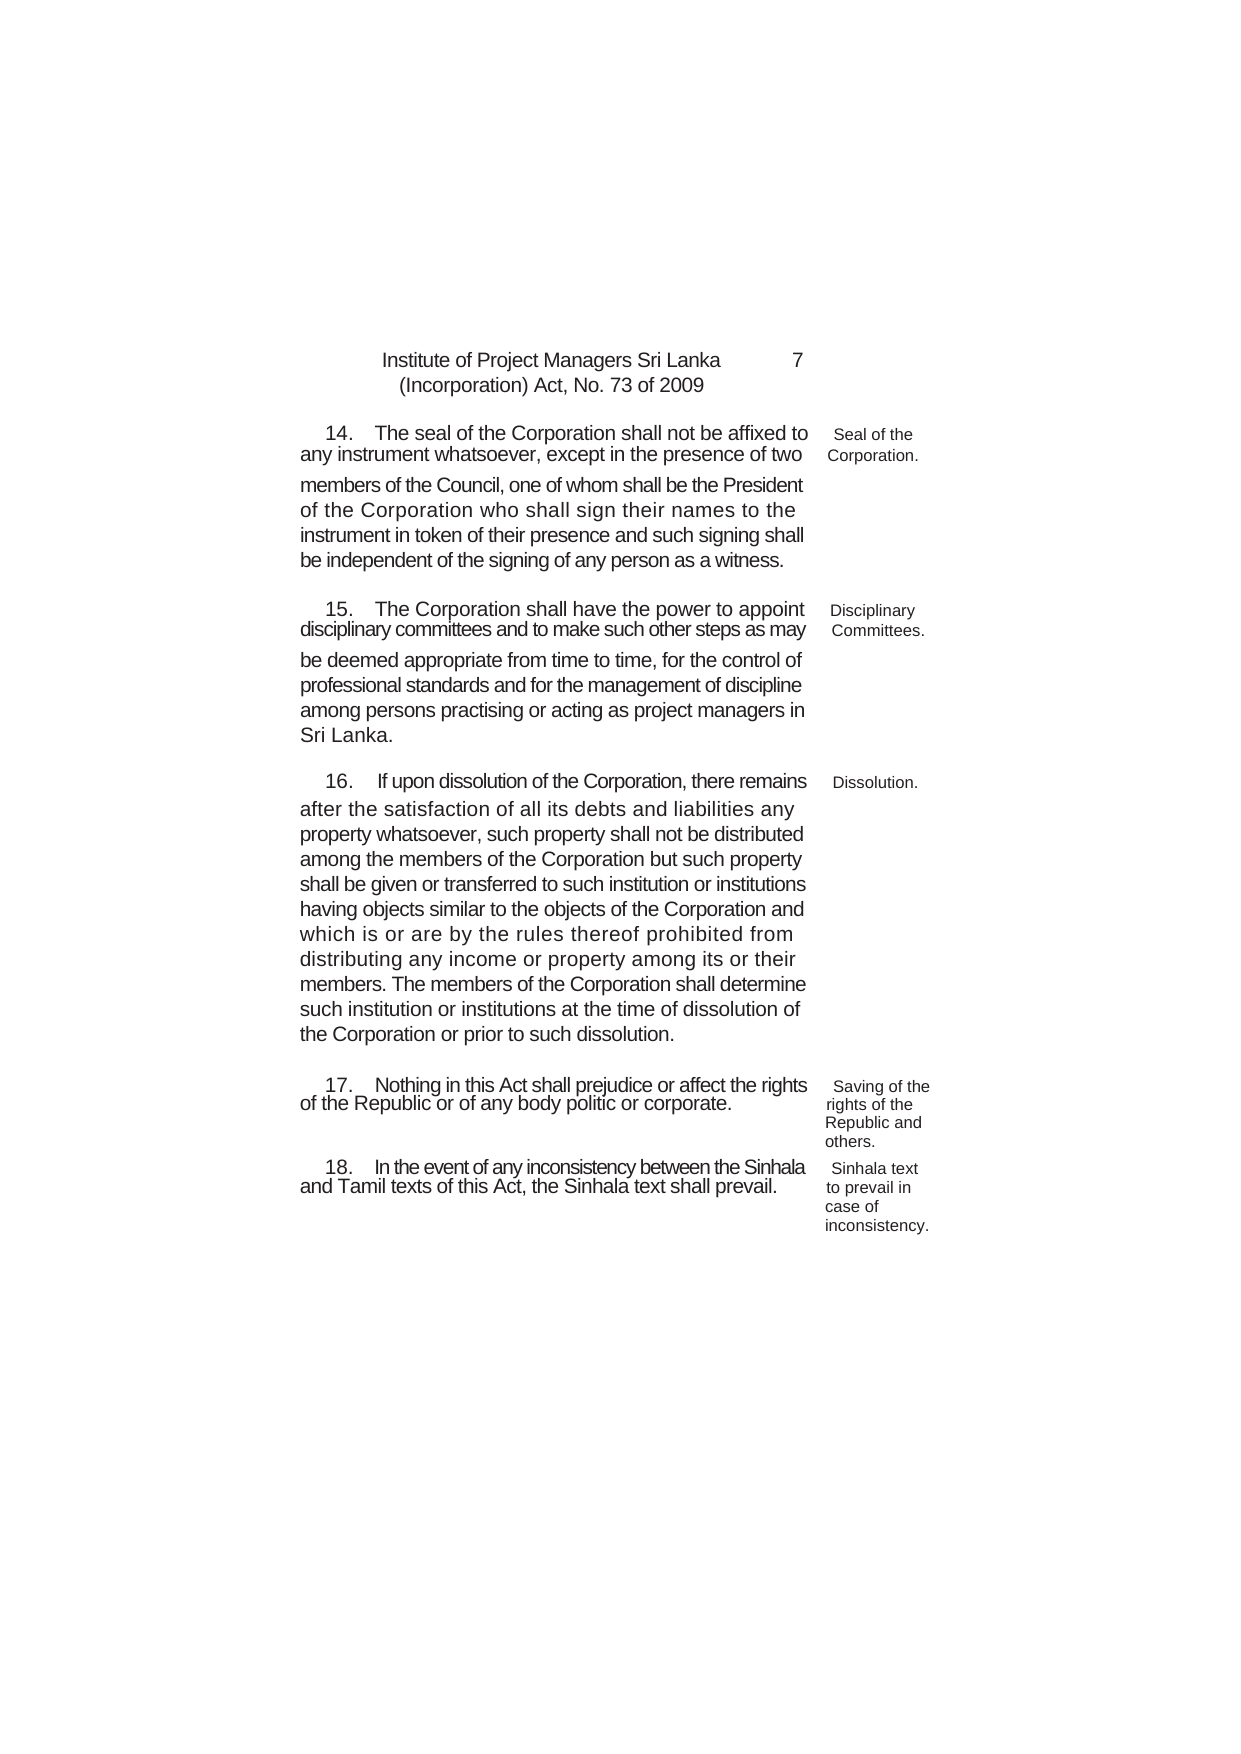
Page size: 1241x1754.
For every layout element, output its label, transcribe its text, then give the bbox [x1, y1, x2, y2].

text 16. If upon dissolution of the Corporation, there remains Dissolution. [325, 771, 1240, 793]
text 18. In the event of any inconsistency between the Sinhala Sinhala text [324, 1158, 1240, 1179]
text Institute of Project Managers Sri Lanka 7 [382, 347, 1240, 373]
text having objects similar to the objects of the Corporation and [299, 897, 1240, 922]
text of the Republic or of any body politic or corporate. rights of the [299, 1097, 1240, 1114]
text any instrument whatsoever, except in the presence of two Corporation. [300, 445, 1240, 465]
text 15. The Corporation shall have the power to appoint Disciplinary [325, 599, 1240, 620]
text property whatsoever, such property shall not be distributed [299, 822, 1240, 847]
text among persons practising or acting as project managers in [300, 697, 1240, 722]
text case of [825, 1198, 1240, 1216]
text be deemed appropriate from time to time, for the control of [300, 647, 1240, 672]
text (Incorporation) Act, No. 73 of 2009 [399, 373, 1240, 397]
text professional standards and for the management of discipline [300, 672, 1240, 697]
text instrument in token of their presence and such signing shall [300, 522, 1240, 547]
text members. The members of the Corporation shall determine [299, 971, 1240, 996]
text others. [825, 1132, 1240, 1151]
text which is or are by the rules thereof prohibited from [299, 922, 1240, 947]
text and Tamil texts of this Act, the Sinhala text shall prevail. to prevail in [299, 1179, 1240, 1198]
text 14. The seal of the Corporation shall not be affixed to Seal of the [325, 424, 1240, 445]
text distributing any income or property among its or their [299, 947, 1240, 971]
text the Corporation or prior to such dissolution. [299, 1021, 1240, 1046]
text Sri Lanka. [300, 722, 1240, 747]
text members of the Council, one of whom shall be the President [300, 472, 1240, 497]
text among the members of the Corporation but such property [299, 847, 1240, 872]
text inconsistency. [825, 1216, 1240, 1235]
text shall be given or transferred to such institution or institutions [299, 872, 1240, 897]
text such institution or institutions at the time of dissolution of [299, 996, 1240, 1021]
text after the satisfaction of all its debts and liabilities any [299, 797, 1240, 822]
text Republic and [825, 1114, 1240, 1132]
text 17. Nothing in this Act shall prejudice or affect the rights Saving of the [324, 1070, 1240, 1097]
text of the Corporation who shall sign their names to the [300, 497, 1240, 522]
text disciplinary committees and to make such other steps as may Committees. [300, 620, 1240, 640]
text be independent of the signing of any person as a witness. [300, 547, 1240, 572]
